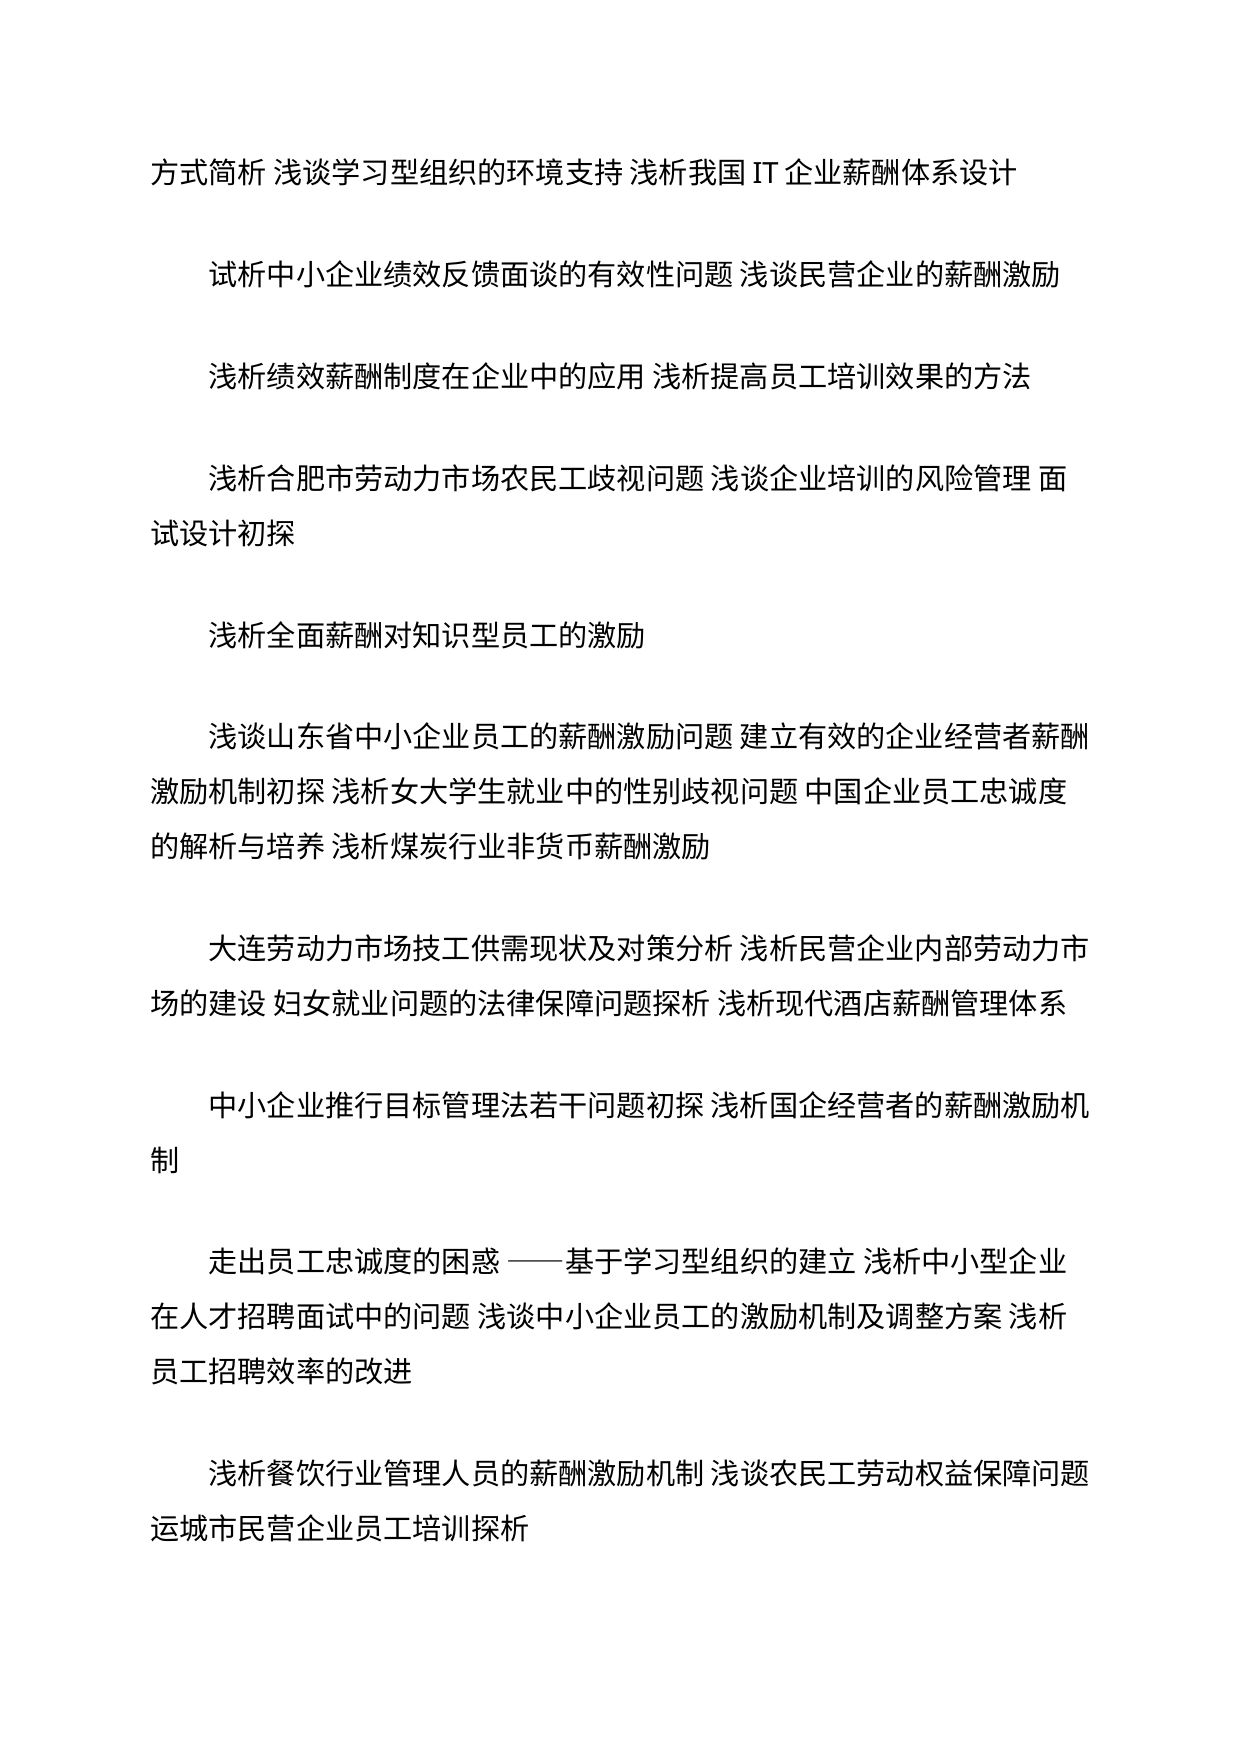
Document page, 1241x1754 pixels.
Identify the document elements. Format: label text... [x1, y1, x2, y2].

text 大连劳动力市场技工供需现状及对策分析 浅析民营企业内部劳动力市场的建设 妇女就业问题的法律保障问题探析 浅析现代酒店薪酬管理体系 [150, 926, 1090, 1023]
text 浅析全面薪酬对知识型员工的激励 [150, 612, 1090, 654]
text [150, 150, 1090, 192]
text 浅析合肥市劳动力市场农民工歧视问题 浅谈企业培训的风险管理 面试设计初探 [150, 456, 1090, 553]
text 浅析绩效薪酬制度在企业中的应用 浅析提高员工培训效果的方法 [150, 354, 1090, 396]
text 浅谈山东省中小企业员工的薪酬激励问题 建立有效的企业经营者薪酬激励机制初探 浅析女大学生就业中的性别歧视问题 中国企业员工忠诚度的解析与培养 浅析煤炭行业非货币薪酬激励 [150, 714, 1090, 866]
text 试析中小企业绩效反馈面谈的有效性问题 浅谈民营企业的薪酬激励 [150, 252, 1090, 294]
text 浅析餐饮行业管理人员的薪酬激励机制 浅谈农民工劳动权益保障问题 运城市民营企业员工培训探析 [150, 1450, 1090, 1548]
text 中小企业推行目标管理法若干问题初探 浅析国企经营者的薪酬激励机制 [150, 1082, 1090, 1179]
text 走出员工忠诚度的困惑 ——基于学习型组织的建立 浅析中小型企业在人才招聘面试中的问题 浅谈中小企业员工的激励机制及调整方案 浅析员工招聘效率的改进 [150, 1239, 1090, 1391]
